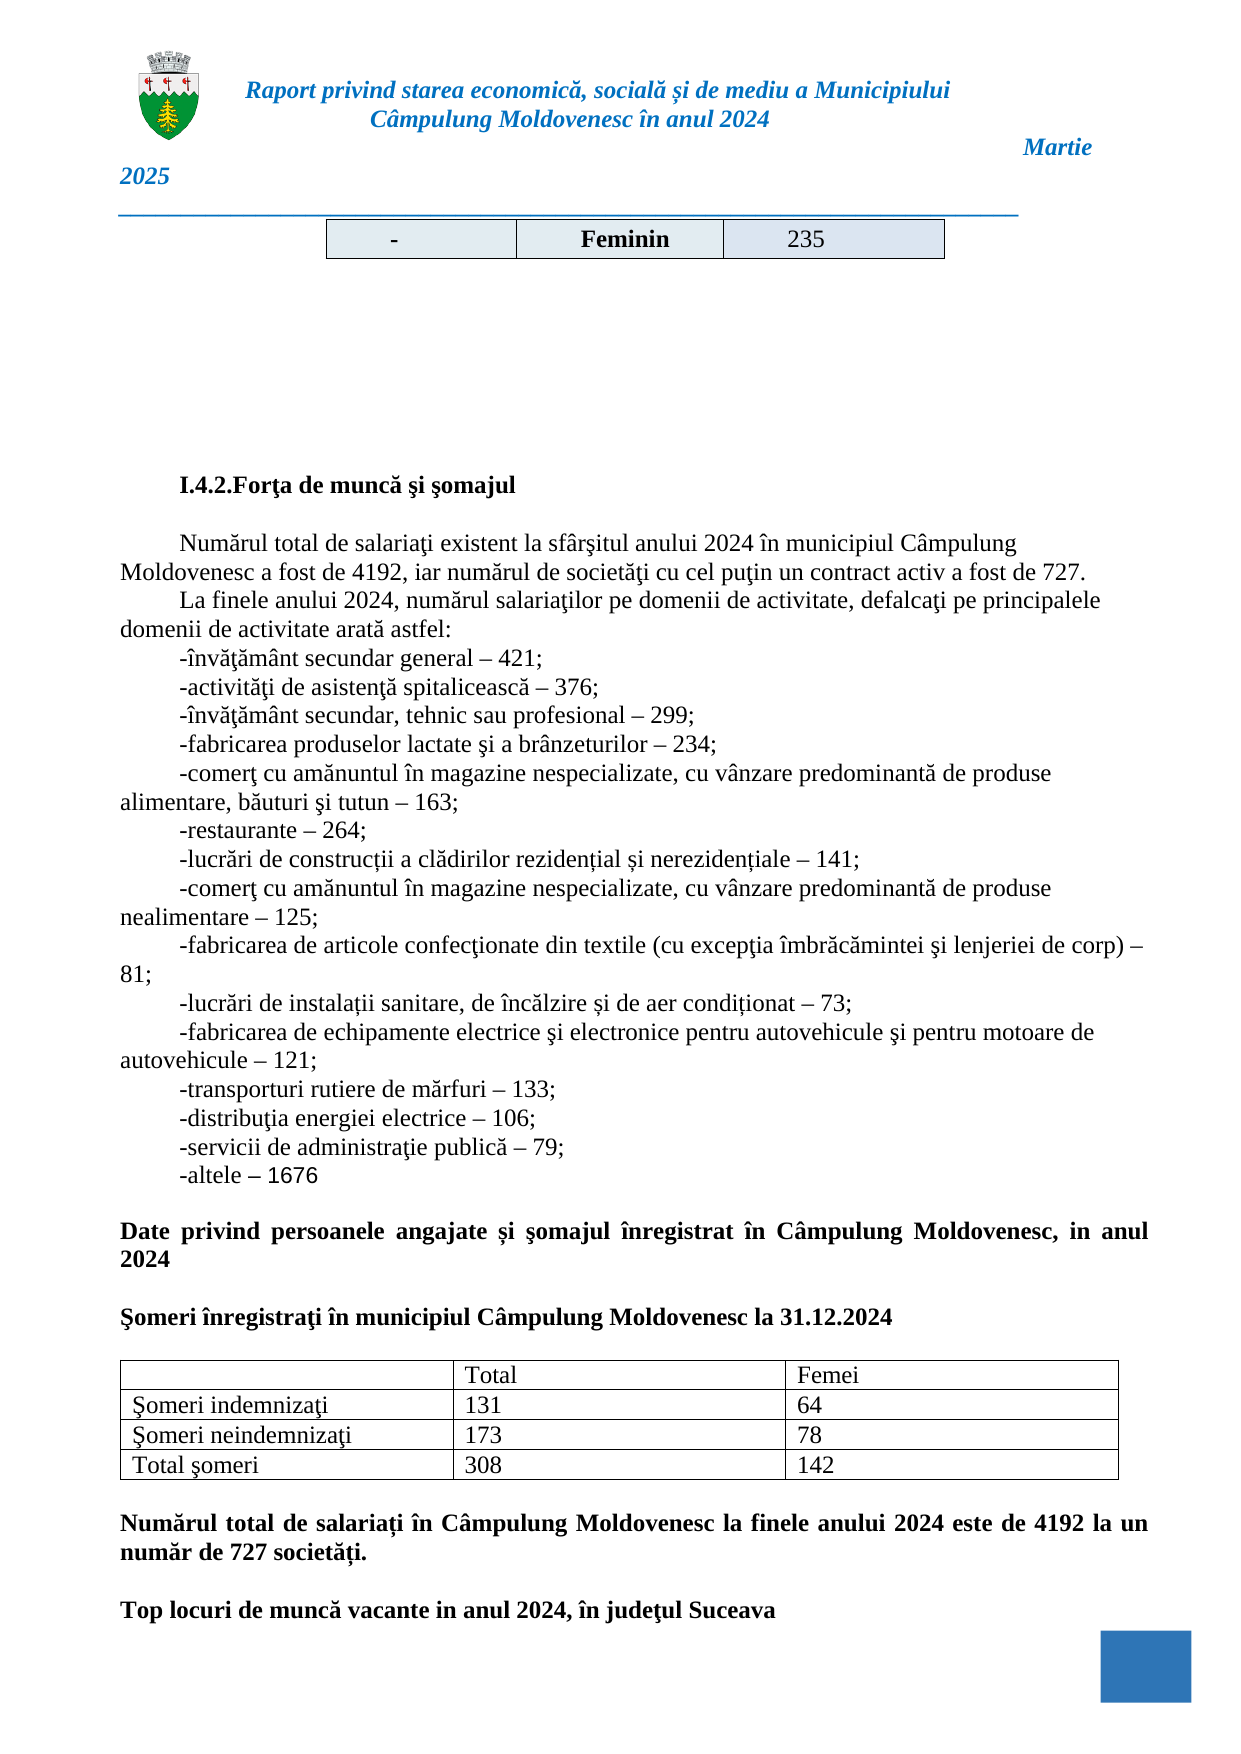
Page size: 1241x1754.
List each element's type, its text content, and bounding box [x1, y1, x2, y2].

picture [122, 50, 215, 142]
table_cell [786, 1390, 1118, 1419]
text -comerţ cu amănuntul în magazine nespecializate, cu vânzare predominantă de produse nealimentare – 125; [120, 873, 1150, 931]
text -fabricarea de echipamente electrice şi electronice pentru autovehicule şi pentru motoare de autovehicule – 121; [120, 1017, 1150, 1074]
text La finele anului 2024, numărul salariaţilor pe domenii de activitate, defalcaţi pe principalele domenii de activitate arată astfel: [120, 586, 1150, 643]
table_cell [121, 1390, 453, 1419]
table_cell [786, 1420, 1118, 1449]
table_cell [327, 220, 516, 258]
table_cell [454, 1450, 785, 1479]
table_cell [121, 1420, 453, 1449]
text -învăţământ secundar, tehnic sau profesional – 299; [120, 701, 1150, 729]
text -fabricarea produselor lactate şi a brânzeturilor – 234; [120, 729, 1150, 758]
text -servicii de administraţie publică – 79; [120, 1132, 1150, 1161]
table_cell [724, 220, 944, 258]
text I.4.2.Forţa de muncă şi şomajul [120, 471, 1150, 499]
text -transporturi rutiere de mărfuri – 133; [120, 1074, 1150, 1103]
text Date privind persoanele angajate și şomajul înregistrat în Câmpulung Moldovenesc, in anul 2024 [120, 1216, 1150, 1273]
text -fabricarea de articole confecţionate din textile (cu excepţia îmbrăcămintei şi lenjeriei de corp) – 81; [120, 931, 1150, 988]
text Numărul total de salariați în Câmpulung Moldovenesc la finele anului 2024 este de 4192 la un număr de 727 societăți. [120, 1508, 1150, 1566]
text -comerţ cu amănuntul în magazine nespecializate, cu vânzare predominantă de produse alimentare, băuturi şi tutun – 163; [120, 758, 1150, 816]
text Numărul total de salariaţi existent la sfârşitul anului 2024 în municipiul Câmpulung Moldovenesc a fost de 4192, iar numărul de societăţi cu cel puţin un contract activ a fost de 727. [120, 528, 1150, 586]
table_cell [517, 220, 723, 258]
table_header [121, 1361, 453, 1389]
text -activităţi de asistenţă spitalicească – 376; [120, 672, 1150, 701]
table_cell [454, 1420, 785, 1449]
text Top locuri de muncă vacante in anul 2024, în judeţul Suceava [120, 1595, 1150, 1623]
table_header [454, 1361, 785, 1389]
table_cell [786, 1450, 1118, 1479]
text -lucrări de instalații sanitare, de încălzire și de aer condiționat – 73; [120, 988, 1150, 1017]
text -învăţământ secundar general – 421; [120, 643, 1150, 672]
text -altele – 1676 [120, 1161, 1150, 1189]
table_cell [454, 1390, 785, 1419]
text -restaurante – 264; [120, 816, 1150, 844]
text Şomeri înregistraţi în municipiul Câmpulung Moldovenesc la 31.12.2024 [120, 1302, 1150, 1331]
text -distribuţia energiei electrice – 106; [120, 1103, 1150, 1132]
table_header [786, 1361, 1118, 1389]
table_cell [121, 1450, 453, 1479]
text -lucrări de construcții a clădirilor rezidențial și nerezidențiale – 141; [120, 844, 1150, 873]
